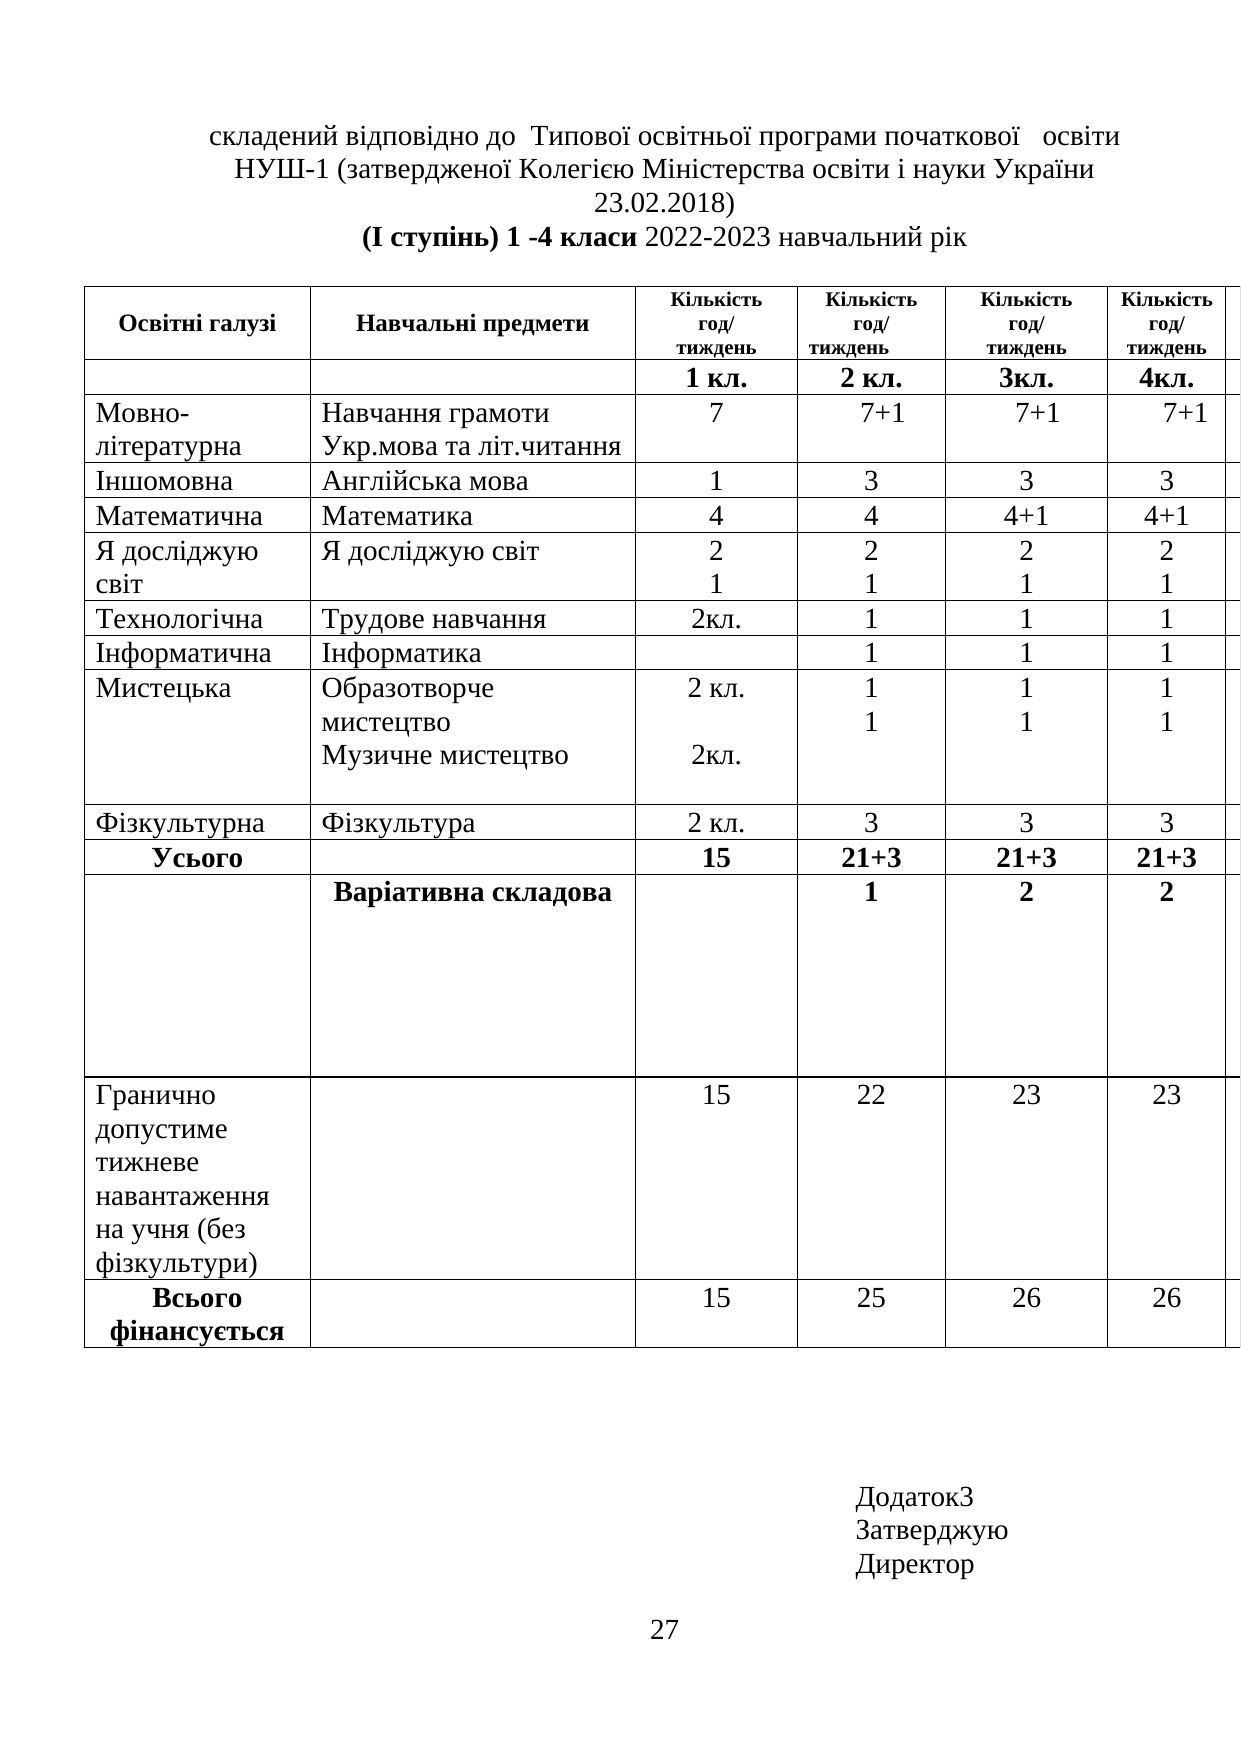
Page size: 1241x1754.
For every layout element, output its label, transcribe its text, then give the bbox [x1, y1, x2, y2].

table_cell 3кл. [946, 360, 1107, 394]
table_cell [311, 1280, 635, 1347]
table_cell Я досліджую світ [311, 533, 635, 600]
table_cell Мовно-літературна [85, 395, 310, 462]
table_header Кількість год/ тиждень [946, 287, 1107, 359]
table_header [1226, 287, 1240, 359]
table_cell 3 [946, 805, 1107, 839]
table_cell [1226, 1078, 1240, 1279]
table_cell Трудове навчання [311, 601, 635, 634]
table_cell [1226, 670, 1240, 804]
table_cell [1226, 395, 1240, 462]
table_cell 3 [1108, 805, 1225, 839]
table_header Кількість год/ тиждень [798, 287, 945, 359]
table_cell 15 [636, 1078, 797, 1279]
table_cell Гранично допустиме тижневе навантаження на учня (без фізкультури) [85, 1078, 310, 1279]
table_cell 1 1 [1108, 670, 1225, 804]
table_cell 1 [636, 463, 797, 497]
table_cell 26 [946, 1280, 1107, 1347]
table_cell 21+3 [798, 840, 945, 873]
table_cell 3 [798, 805, 945, 839]
table_cell 1 1 [798, 670, 945, 804]
table_cell 3 [798, 463, 945, 497]
text Директор [177, 1546, 1152, 1579]
table_cell 25 [798, 1280, 945, 1347]
table_cell 4+1 [1108, 498, 1225, 532]
table_cell [85, 875, 310, 1076]
table_cell 1 [1108, 601, 1225, 634]
table_cell 2 1 [798, 533, 945, 600]
table_cell 1 [798, 636, 945, 669]
table_cell 1 [946, 636, 1107, 669]
table_cell 2 1 [636, 533, 797, 600]
table_cell [1226, 601, 1240, 634]
table_cell [1226, 498, 1240, 532]
text Додаток3 [177, 1479, 1152, 1512]
table_header Кількість год/ тиждень [636, 287, 797, 359]
table_cell 2 [946, 875, 1107, 1076]
table_cell [1226, 463, 1240, 497]
table_cell Інформатична [85, 636, 310, 669]
table_cell 7+1 [1108, 395, 1225, 462]
table_cell 2 1 [1108, 533, 1225, 600]
table_cell [636, 636, 797, 669]
table_cell 7 [636, 395, 797, 462]
table_cell 3 [946, 463, 1107, 497]
table_cell [1226, 360, 1240, 394]
table_cell 23 [946, 1078, 1107, 1279]
table_cell Англійська мова [311, 463, 635, 497]
table_cell [1226, 840, 1240, 873]
table_cell Іншомовна [85, 463, 310, 497]
table_cell Фізкультура [311, 805, 635, 839]
table_cell 21+3 [1108, 840, 1225, 873]
table_cell 1 [798, 875, 945, 1076]
table_cell 3 [1108, 463, 1225, 497]
table_cell Математична [85, 498, 310, 532]
table_cell Я досліджую світ [85, 533, 310, 600]
table_cell [311, 840, 635, 873]
table_cell [1226, 805, 1240, 839]
table_cell [311, 1078, 635, 1279]
table_header Навчальні предмети [311, 287, 635, 359]
table_cell 1 кл. [636, 360, 797, 394]
table_cell 2 кл. [636, 805, 797, 839]
table_cell 15 [636, 1280, 797, 1347]
table_cell 23 [1108, 1078, 1225, 1279]
table_cell 7+1 [798, 395, 945, 462]
table_cell Всього фінансується [85, 1280, 310, 1347]
table_cell 2 кл. [798, 360, 945, 394]
table_cell Усього [85, 840, 310, 873]
text складений відповідно до Типової освітньої програми початкової освіти НУШ-1 (затвердженої Колегією Міністерства освіти і науки України 23.02.2018) [177, 118, 1152, 219]
table_cell Технологічна [85, 601, 310, 634]
table_cell Мистецька [85, 670, 310, 804]
table_cell 22 [798, 1078, 945, 1279]
table_cell 4+1 [946, 498, 1107, 532]
table_cell [311, 360, 635, 394]
table_cell 1 [798, 601, 945, 634]
table_cell 21+3 [946, 840, 1107, 873]
table_cell 2 1 [946, 533, 1107, 600]
table_cell Фізкультурна [85, 805, 310, 839]
table_cell 4кл. [1108, 360, 1225, 394]
table_cell Навчання грамоти Укр.мова та літ.читання [311, 395, 635, 462]
table_cell 1 1 [946, 670, 1107, 804]
table_cell [85, 360, 310, 394]
table_cell [1226, 1280, 1240, 1347]
table_cell 2кл. [636, 601, 797, 634]
table_cell 26 [1108, 1280, 1225, 1347]
table_cell 4 [636, 498, 797, 532]
table_header Кількість год/ тиждень [1108, 287, 1225, 359]
table_cell Інформатика [311, 636, 635, 669]
table_cell [1226, 636, 1240, 669]
table_cell 1 [946, 601, 1107, 634]
table_cell Образотворче мистецтво Музичне мистецтво [311, 670, 635, 804]
table_cell Варіативна складова [311, 875, 635, 1076]
table_cell 2 кл. 2кл. [636, 670, 797, 804]
text Затверджую [177, 1512, 1152, 1546]
table_cell 2 [1108, 875, 1225, 1076]
table_cell Математика [311, 498, 635, 532]
table_cell 15 [636, 840, 797, 873]
table_cell 7+1 [946, 395, 1107, 462]
table_cell 1 [1108, 636, 1225, 669]
text (І ступінь) 1 -4 класи 2022-2023 навчальний рік [177, 219, 1152, 252]
table_header Освітні галузі [85, 287, 310, 359]
table_cell [636, 875, 797, 1076]
table_cell [1226, 533, 1240, 600]
table_cell [1226, 875, 1240, 1076]
table_cell 4 [798, 498, 945, 532]
